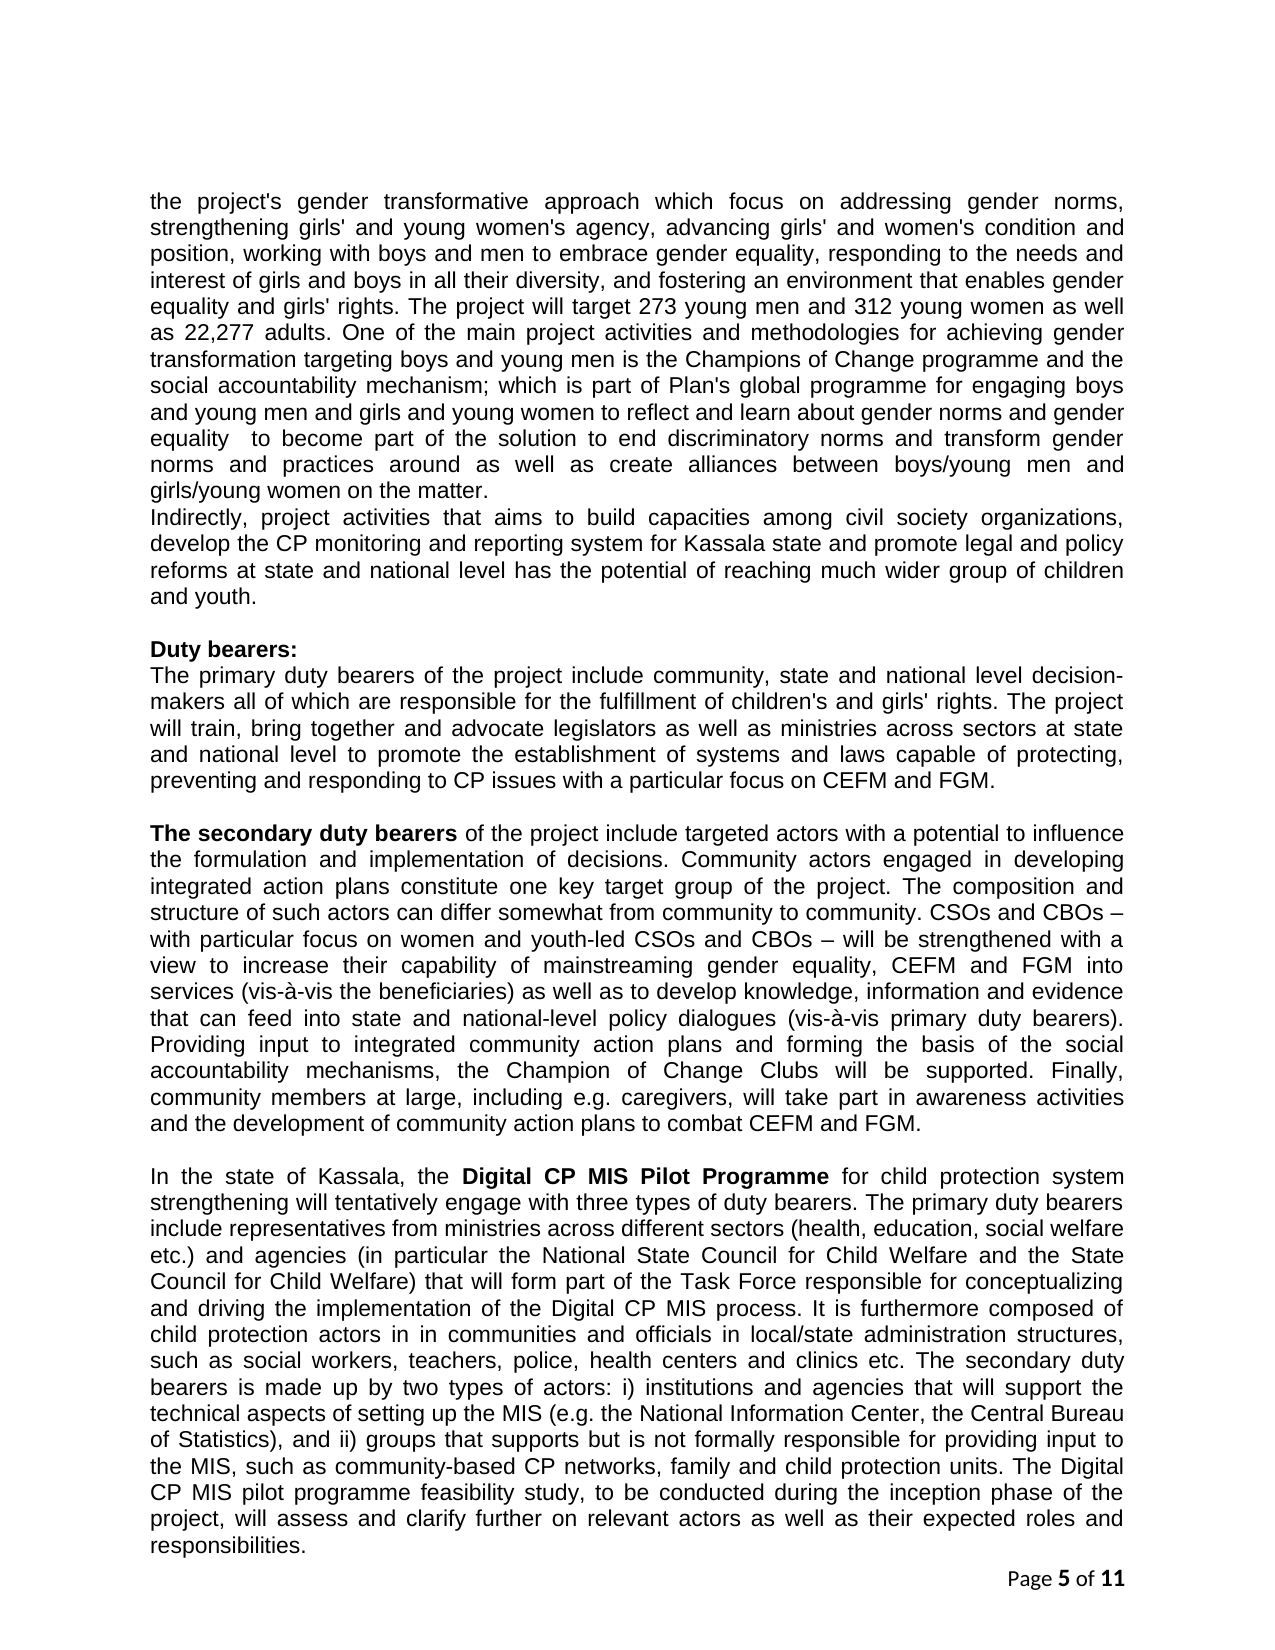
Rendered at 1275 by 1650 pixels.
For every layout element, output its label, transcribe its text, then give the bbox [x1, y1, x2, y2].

text Indirectly, project activities that aims to build capacities among civil society organizations, develop the CP monitoring and reporting system for Kassala state and promote legal and policy reforms at state and national level has the potential of reaching much wider group of children and youth. [150, 504, 1125, 609]
text The primary duty bearers of the project include community, state and national level decision-makers all of which are responsible for the fulfillment of children's and girls' rights. The project will train, bring together and advocate legislators as well as ministries across sectors at state and national level to promote the establishment of systems and laws capable of protecting, preventing and responding to CP issues with a particular focus on CEFM and FGM. [150, 662, 1125, 794]
text The secondary duty bearers of the project include targeted actors with a potential to influence the formulation and implementation of decisions. Community actors engaged in developing integrated action plans constitute one key target group of the project. The composition and structure of such actors can differ somewhat from community to community. CSOs and CBOs – with particular focus on women and youth-led CSOs and CBOs – will be strengthened with a view to increase their capability of mainstreaming gender equality, CEFM and FGM into services (vis-à-vis the beneficiaries) as well as to develop knowledge, information and evidence that can feed into state and national-level policy dialogues (vis-à-vis primary duty bearers). Providing input to integrated community action plans and forming the basis of the social accountability mechanisms, the Champion of Change Clubs will be supported. Finally, community members at large, including e.g. caregivers, will take part in awareness activities and the development of community action plans to combat CEFM and FGM. [150, 820, 1125, 1136]
text In the state of Kassala, the Digital CP MIS Pilot Programme for child protection system strengthening will tentatively engage with three types of duty bearers. The primary duty bearers include representatives from ministries across different sectors (health, education, social welfare etc.) and agencies (in particular the National State Council for Child Welfare and the State Council for Child Welfare) that will form part of the Task Force responsible for conceptualizing and driving the implementation of the Digital CP MIS process. It is furthermore composed of child protection actors in in communities and officials in local/state administration structures, such as social workers, teachers, police, health centers and clinics etc. The secondary duty bearers is made up by two types of actors: i) institutions and agencies that will support the technical aspects of setting up the MIS (e.g. the National Information Center, the Central Bureau of Statistics), and ii) groups that supports but is not formally responsible for providing input to the MIS, such as community-based CP networks, family and child protection units. The Digital CP MIS pilot programme feasibility study, to be conducted during the inception phase of the project, will assess and clarify further on relevant actors as well as their expected roles and responsibilities. [150, 1163, 1125, 1558]
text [150, 188, 1125, 504]
text Duty bearers: [150, 636, 1125, 662]
